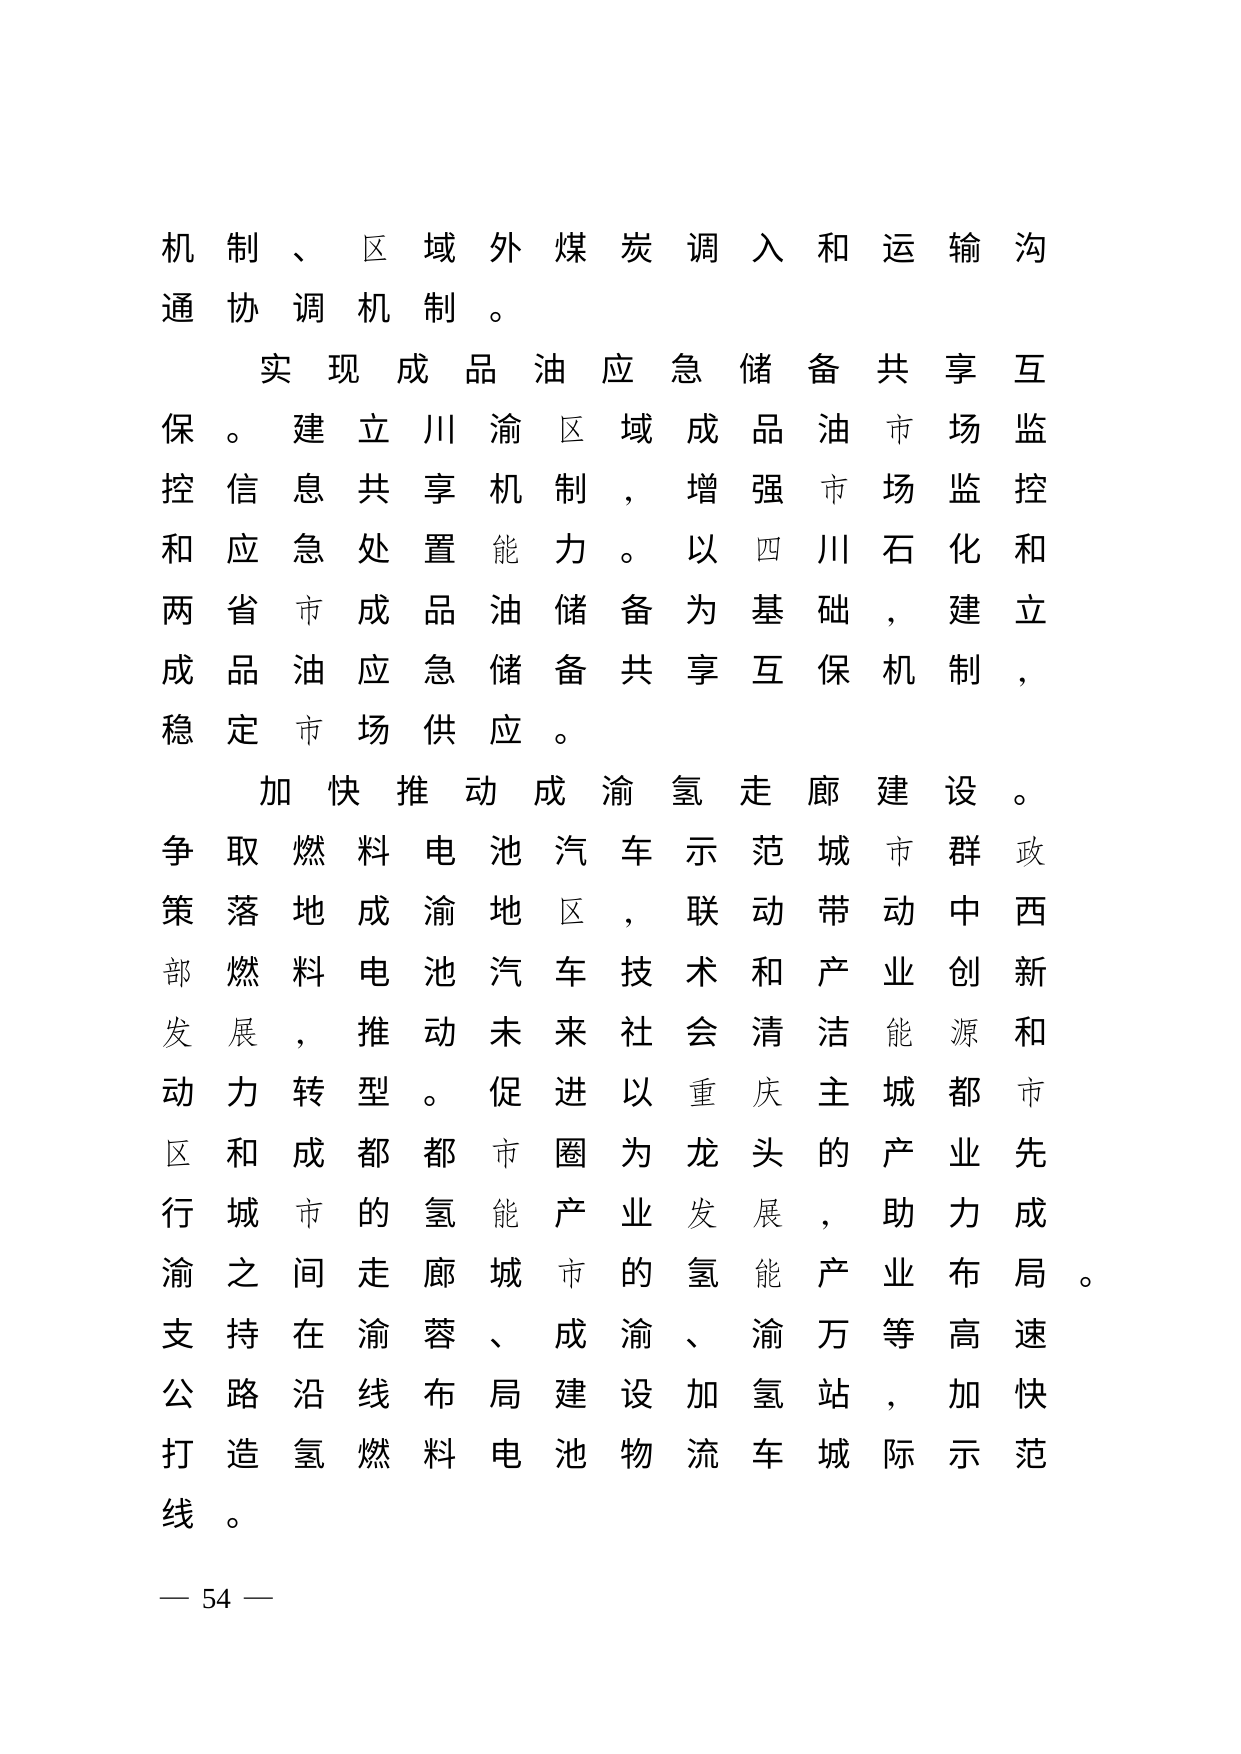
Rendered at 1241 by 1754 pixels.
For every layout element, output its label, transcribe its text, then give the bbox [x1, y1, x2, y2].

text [161, 219, 1079, 340]
text 加快推动成渝氢走廊建设。争取燃料电池汽车示范城市群政策落地成渝地区，联动带动中西部燃料电池汽车技术和产业创新发展，推动未来社会清洁能源和动力转型。促进以重庆主城都市区和成都都市圈为龙头的产业先行城市的氢能产业发展，助力成渝之间走廊城市的氢能产业布局。支持在渝蓉、成渝、渝万等高速公路沿线布局建设加氢站，加快打造氢燃料电池物流车城际示范线。 [161, 762, 1079, 1546]
text 实现成品油应急储备共享互保。建立川渝区域成品油市场监控信息共享机制，增强市场监控和应急处置能力。以四川石化和两省市成品油储备为基础，建立成品油应急储备共享互保机制，稳定市场供应。 [161, 340, 1079, 762]
